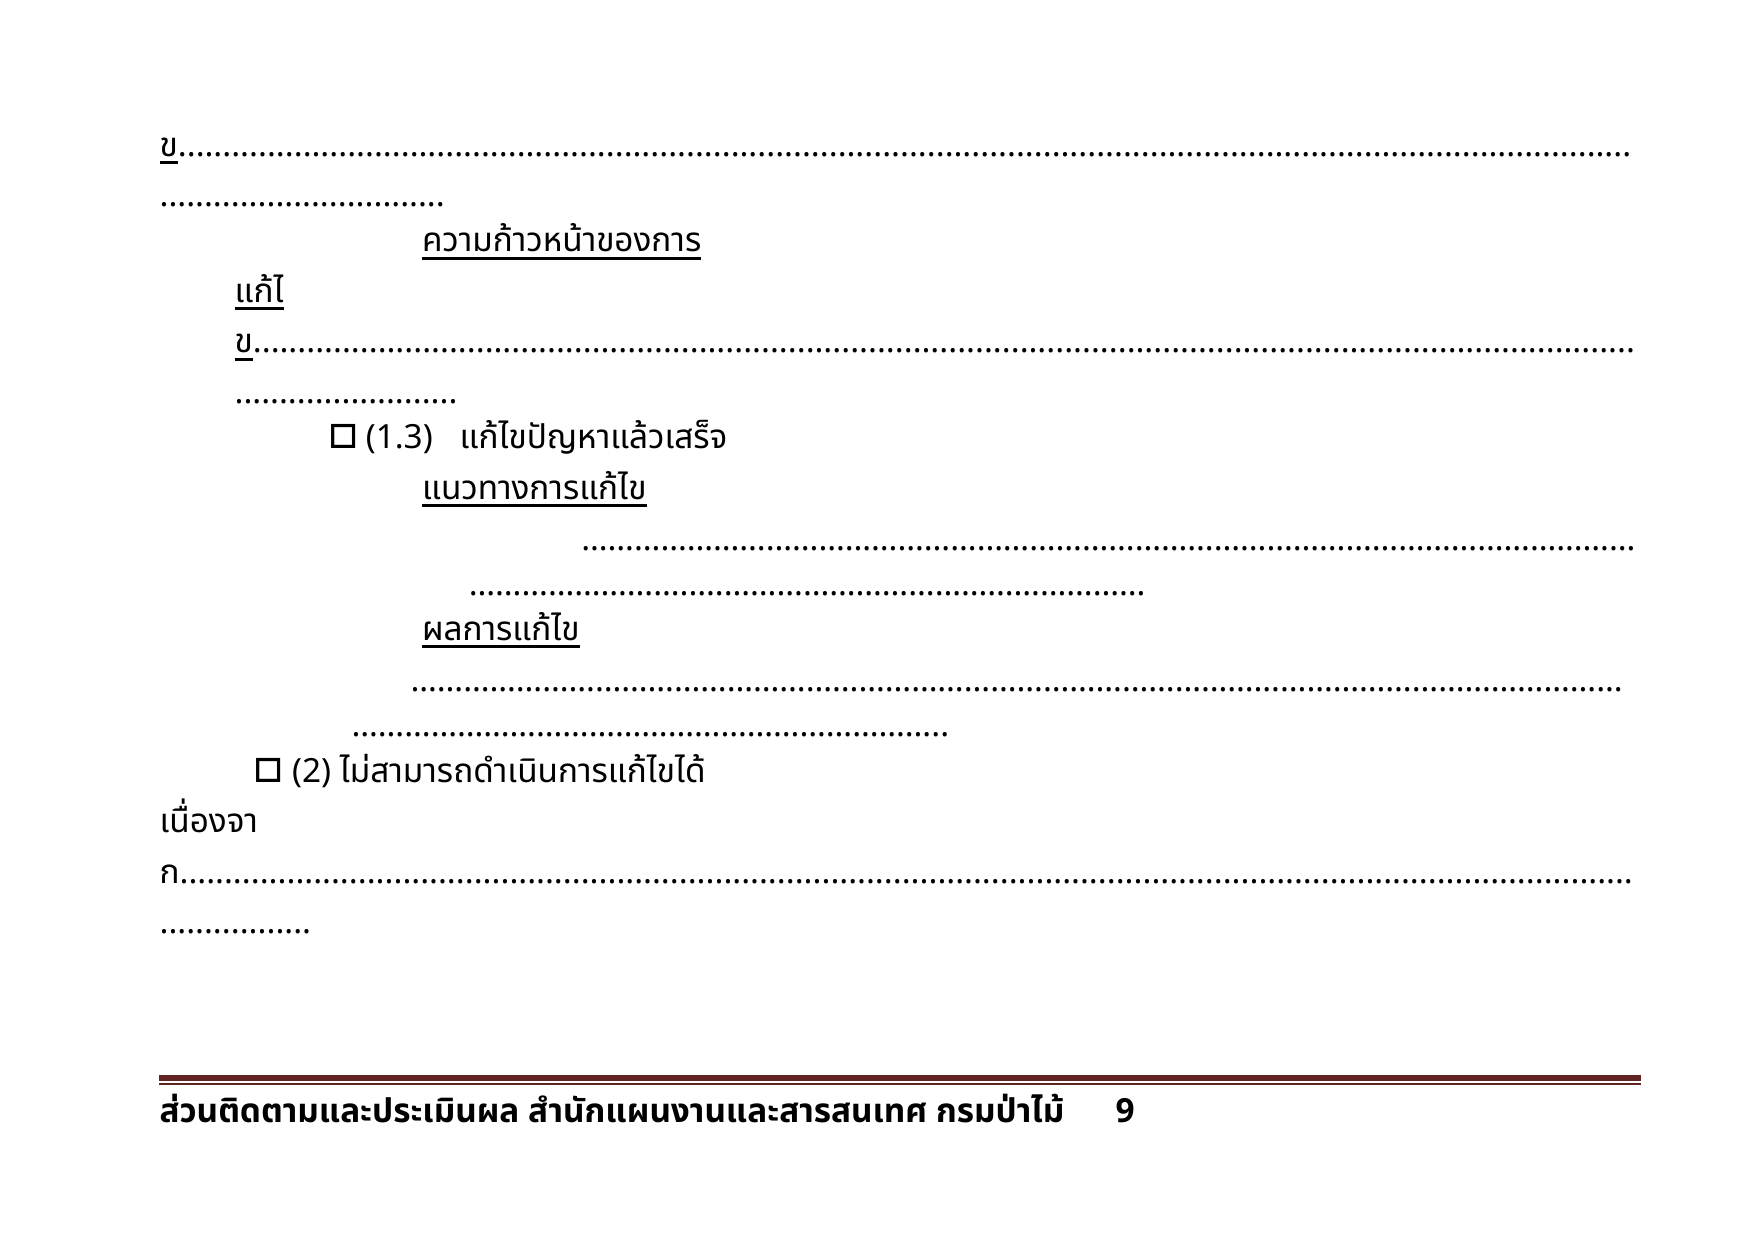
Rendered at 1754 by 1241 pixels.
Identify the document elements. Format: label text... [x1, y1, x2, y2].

text (2) ไม่สามารถดำเนินการแก้ไขได้ เนื่องจาก.................................................................................................................................................................................... [159, 746, 1641, 943]
text (1.3) แก้ไขปัญหาแล้วเสร็จ [307, 413, 1641, 464]
list แนวทางการแก้ไข ………………………………………………………………………………………………………………………………..…………………………………………… [422, 464, 1641, 605]
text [159, 120, 1641, 216]
list ความก้าวหน้าของการแก้ไข.................................................................................................................................................................................... [234, 216, 1641, 413]
list ผลการแก้ไข …………………………………………………………………………………………………………………………………………………………………………………….. [351, 605, 1641, 746]
